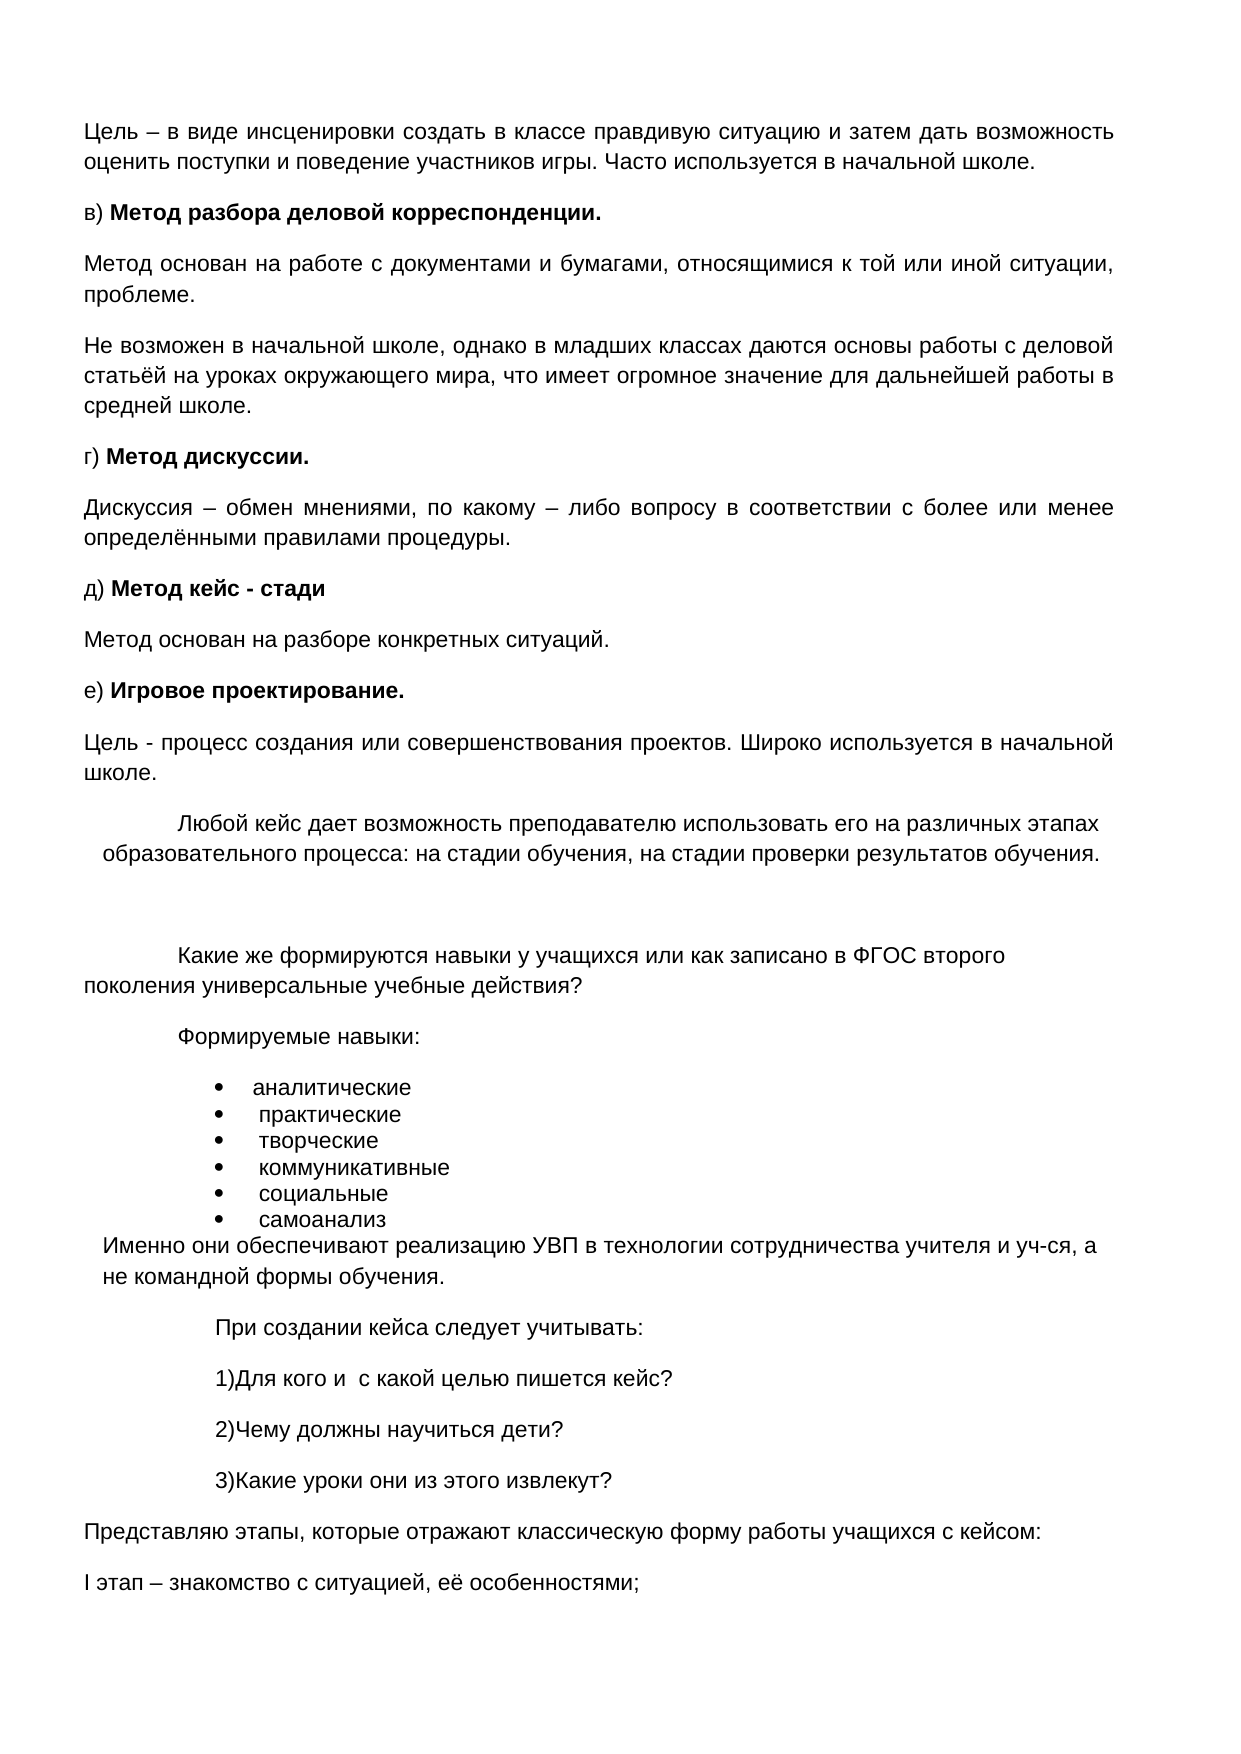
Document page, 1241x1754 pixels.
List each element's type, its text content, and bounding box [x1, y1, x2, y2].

text 3)Какие уроки они из этого извлекут? [215, 1467, 1115, 1493]
text е) Игровое проектирование. [83, 677, 1115, 704]
list социальные [215, 1180, 1115, 1206]
text Цель - процесс создания или совершенствования проектов. Широко используется в начальной школе. [83, 728, 1115, 785]
text Не возможен в начальной школе, однако в младших классах даются основы работы с деловой статьёй на уроках окружающего мира, что имеет огромное значение для дальнейшей работы в средней школе. [83, 332, 1115, 418]
text д) Метод кейс - стади [83, 575, 1115, 602]
list аналитические [215, 1074, 1115, 1101]
text Метод основан на работе с документами и бумагами, относящимися к той или иной ситуации, проблеме. [83, 250, 1115, 307]
text Дискуссия – обмен мнениями, по какому – либо вопросу в соответствии с более или менее определёнными правилами процедуры. [83, 494, 1115, 551]
text 2)Чему должны научиться дети? [215, 1416, 1115, 1442]
text При создании кейса следует учитывать: [215, 1314, 1115, 1340]
text I этап – знакомство с ситуацией, её особенностями; [83, 1569, 1115, 1595]
list самоанализ [215, 1206, 1115, 1232]
list практические [215, 1101, 1115, 1127]
text в) Метод разбора деловой корреспонденции. [83, 199, 1115, 226]
text Какие же формируются навыки у учащихся или как записано в ФГОС второго поколения универсальные учебные действия? [83, 942, 1115, 999]
text Метод основан на разборе конкретных ситуаций. [83, 626, 1115, 653]
text 1)Для кого и с какой целью пишется кейс? [215, 1365, 1115, 1391]
text Именно они обеспечивают реализацию УВП в технологии сотрудничества учителя и уч-ся, а не командной формы обучения. [102, 1232, 1115, 1289]
text Формируемые навыки: [177, 1023, 1115, 1050]
list творческие [215, 1127, 1115, 1153]
text г) Метод дискуссии. [83, 443, 1115, 469]
text Любой кейс дает возможность преподавателю использовать его на различных этапах образовательного процесса: на стадии обучения, на стадии проверки результатов обучения. [102, 810, 1115, 866]
list коммуникативные [215, 1153, 1115, 1180]
text Цель – в виде инсценировки создать в классе правдивую ситуацию и затем дать возможность оценить поступки и поведение участников игры. Часто используется в начальной школе. [83, 118, 1115, 175]
text Представляю этапы, которые отражают классическую форму работы учащихся с кейсом: [83, 1518, 1115, 1544]
